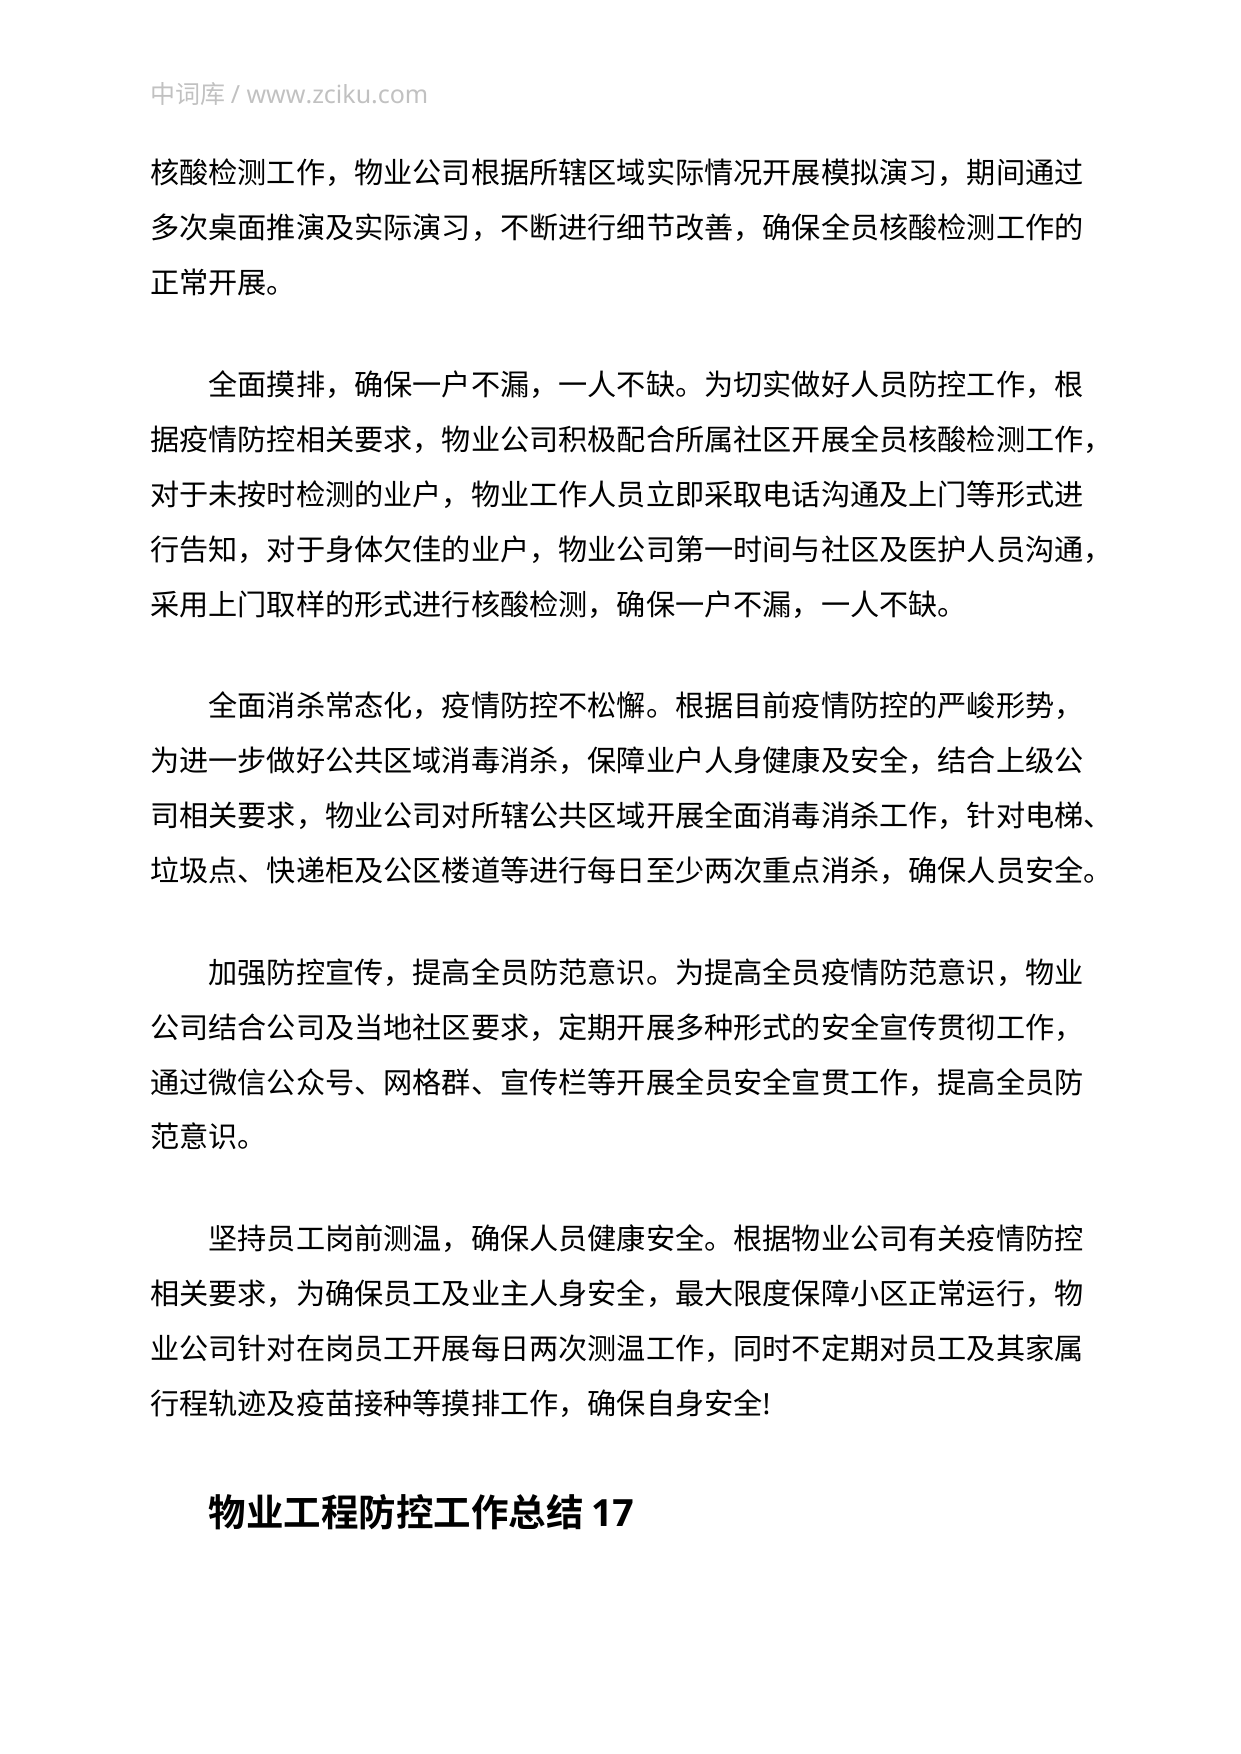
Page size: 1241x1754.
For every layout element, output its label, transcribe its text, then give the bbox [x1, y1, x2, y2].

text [150, 150, 1090, 302]
text 加强防控宣传，提高全员防范意识。为提高全员疫情防范意识，物业公司结合公司及当地社区要求，定期开展多种形式的安全宣传贯彻工作，通过微信公众号、网格群、宣传栏等开展全员安全宣贯工作，提高全员防范意识。 [150, 949, 1090, 1156]
text 全面摸排，确保一户不漏，一人不缺。为切实做好人员防控工作，根据疫情防控相关要求，物业公司积极配合所属社区开展全员核酸检测工作，对于未按时检测的业户，物业工作人员立即采取电话沟通及上门等形式进行告知，对于身体欠佳的业户，物业公司第一时间与社区及医护人员沟通，采用上门取样的形式进行核酸检测，确保一户不漏，一人不缺。 [150, 362, 1090, 623]
text 全面消杀常态化，疫情防控不松懈。根据目前疫情防控的严峻形势，为进一步做好公共区域消毒消杀，保障业户人身健康及安全，结合上级公司相关要求，物业公司对所辖公共区域开展全面消毒消杀工作，针对电梯、垃圾点、快递柜及公区楼道等进行每日至少两次重点消杀，确保人员安全。 [150, 683, 1090, 890]
text 物业工程防控工作总结17 [150, 1482, 1090, 1537]
text 坚持员工岗前测温，确保人员健康安全。根据物业公司有关疫情防控相关要求，为确保员工及业主人身安全，最大限度保障小区正常运行，物业公司针对在岗员工开展每日两次测温工作，同时不定期对员工及其家属行程轨迹及疫苗接种等摸排工作，确保自身安全! [150, 1216, 1090, 1423]
